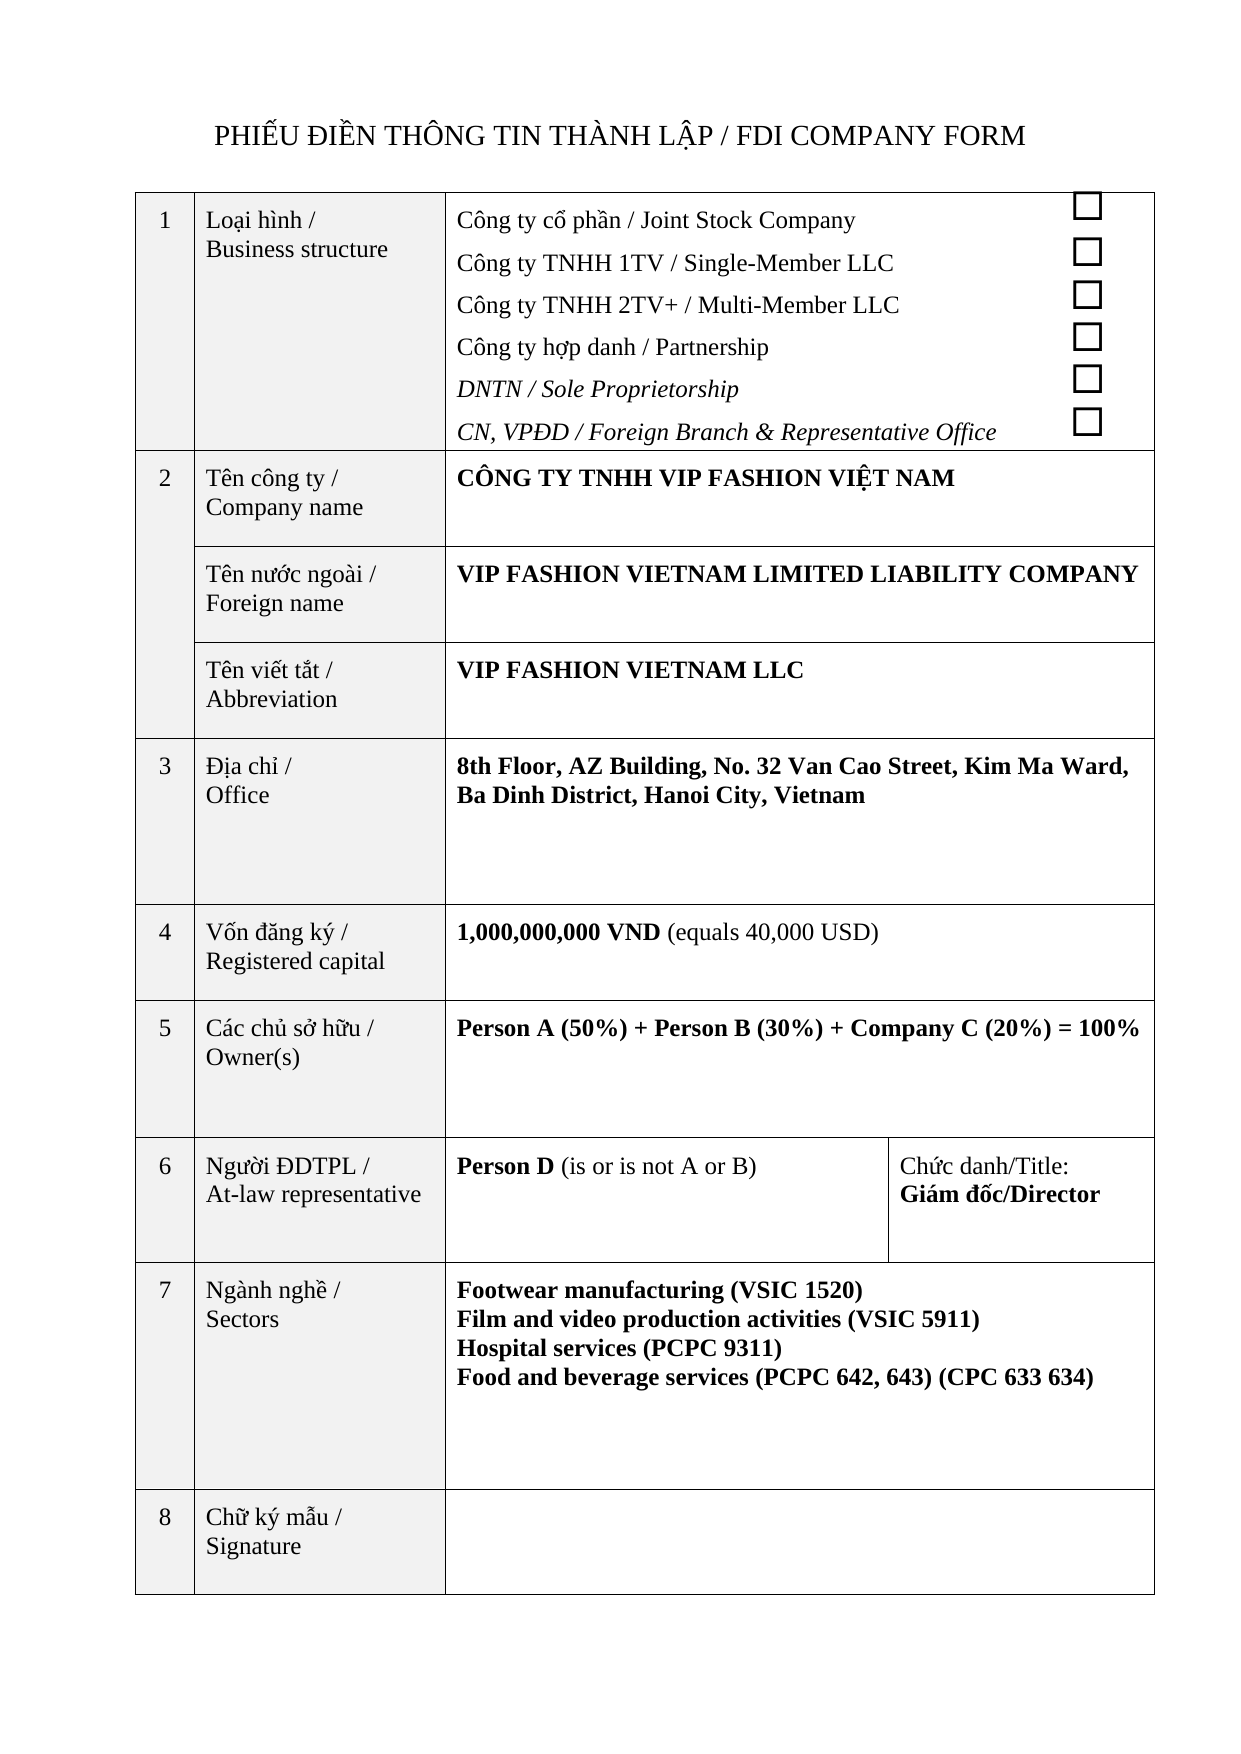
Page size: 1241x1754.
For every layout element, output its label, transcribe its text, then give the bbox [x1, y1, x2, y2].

table_cell Người ĐDTPL / At-law representative [195, 1138, 445, 1262]
table_cell Vốn đăng ký / Registered capital [195, 905, 445, 1000]
table_cell CN, VPĐD / Foreign Branch & Representative Office [446, 408, 1021, 450]
table_cell 5 [136, 1001, 194, 1137]
table_cell 4 [136, 905, 194, 1000]
table_cell Địa chỉ / Office [195, 739, 445, 904]
table_cell Các chủ sở hữu / Owner(s) [195, 1001, 445, 1137]
table_cell Tên viết tắt / Abbreviation [195, 643, 445, 738]
table_cell [1021, 323, 1154, 365]
table_cell Tên công ty / Company name [195, 451, 445, 546]
table_cell [1021, 408, 1154, 450]
table_cell CÔNG TY TNHH VIP FASHION VIỆT NAM [446, 451, 1154, 546]
table_cell Person A (50%) + Person B (30%) + Company C (20%) = 100% [446, 1001, 1154, 1137]
table_cell 8th Floor, AZ Building, No. 32 Van Cao Street, Kim Ma Ward, Ba Dinh District, Hanoi City, Vietnam [446, 739, 1154, 904]
table_cell VIP FASHION VIETNAM LIMITED LIABILITY COMPANY [446, 547, 1154, 642]
table_cell [1021, 238, 1154, 281]
table_header 1 [136, 193, 194, 450]
table_cell VIP FASHION VIETNAM LLC [446, 643, 1154, 738]
table_cell Công ty TNHH 1TV / Single-Member LLC [446, 238, 1021, 281]
table_cell 2 [136, 451, 194, 738]
table_cell [446, 1490, 1154, 1594]
table_cell Chức danh/Title: Giám đốc/Director [889, 1138, 1154, 1262]
table_cell Ngành nghề / Sectors [195, 1263, 445, 1488]
table_cell Tên nước ngoài / Foreign name [195, 547, 445, 642]
table_cell [1021, 281, 1154, 323]
table_cell Footwear manufacturing (VSIC 1520) Film and video production activities (VSIC 5911) Hospital services (PCPC 9311) Food and beverage services (PCPC 642, 643) (CPC 633 634) [446, 1263, 1154, 1488]
table_cell Person D (is or is not A or B) [446, 1138, 888, 1262]
table_cell DNTN / Sole Proprietorship [446, 365, 1021, 407]
table_cell [1021, 365, 1154, 407]
table_cell Công ty hợp danh / Partnership [446, 323, 1021, 365]
table_cell 3 [136, 739, 194, 904]
table_cell Công ty TNHH 2TV+ / Multi-Member LLC [446, 281, 1021, 323]
table_header Công ty cổ phần / Joint Stock Company [446, 193, 1021, 238]
table_cell 1,000,000,000 VND (equals 40,000 USD) [446, 905, 1154, 1000]
table_cell 7 [136, 1263, 194, 1488]
table_header [1021, 193, 1154, 238]
table_header Loại hình / Business structure [195, 193, 445, 450]
table_cell 8 [136, 1490, 194, 1594]
table_cell Chữ ký mẫu / Signature [195, 1490, 445, 1594]
text PHIẾU ĐIỀN THÔNG TIN THÀNH LẬP / FDI COMPANY FORM [150, 118, 1090, 152]
table_cell 6 [136, 1138, 194, 1262]
